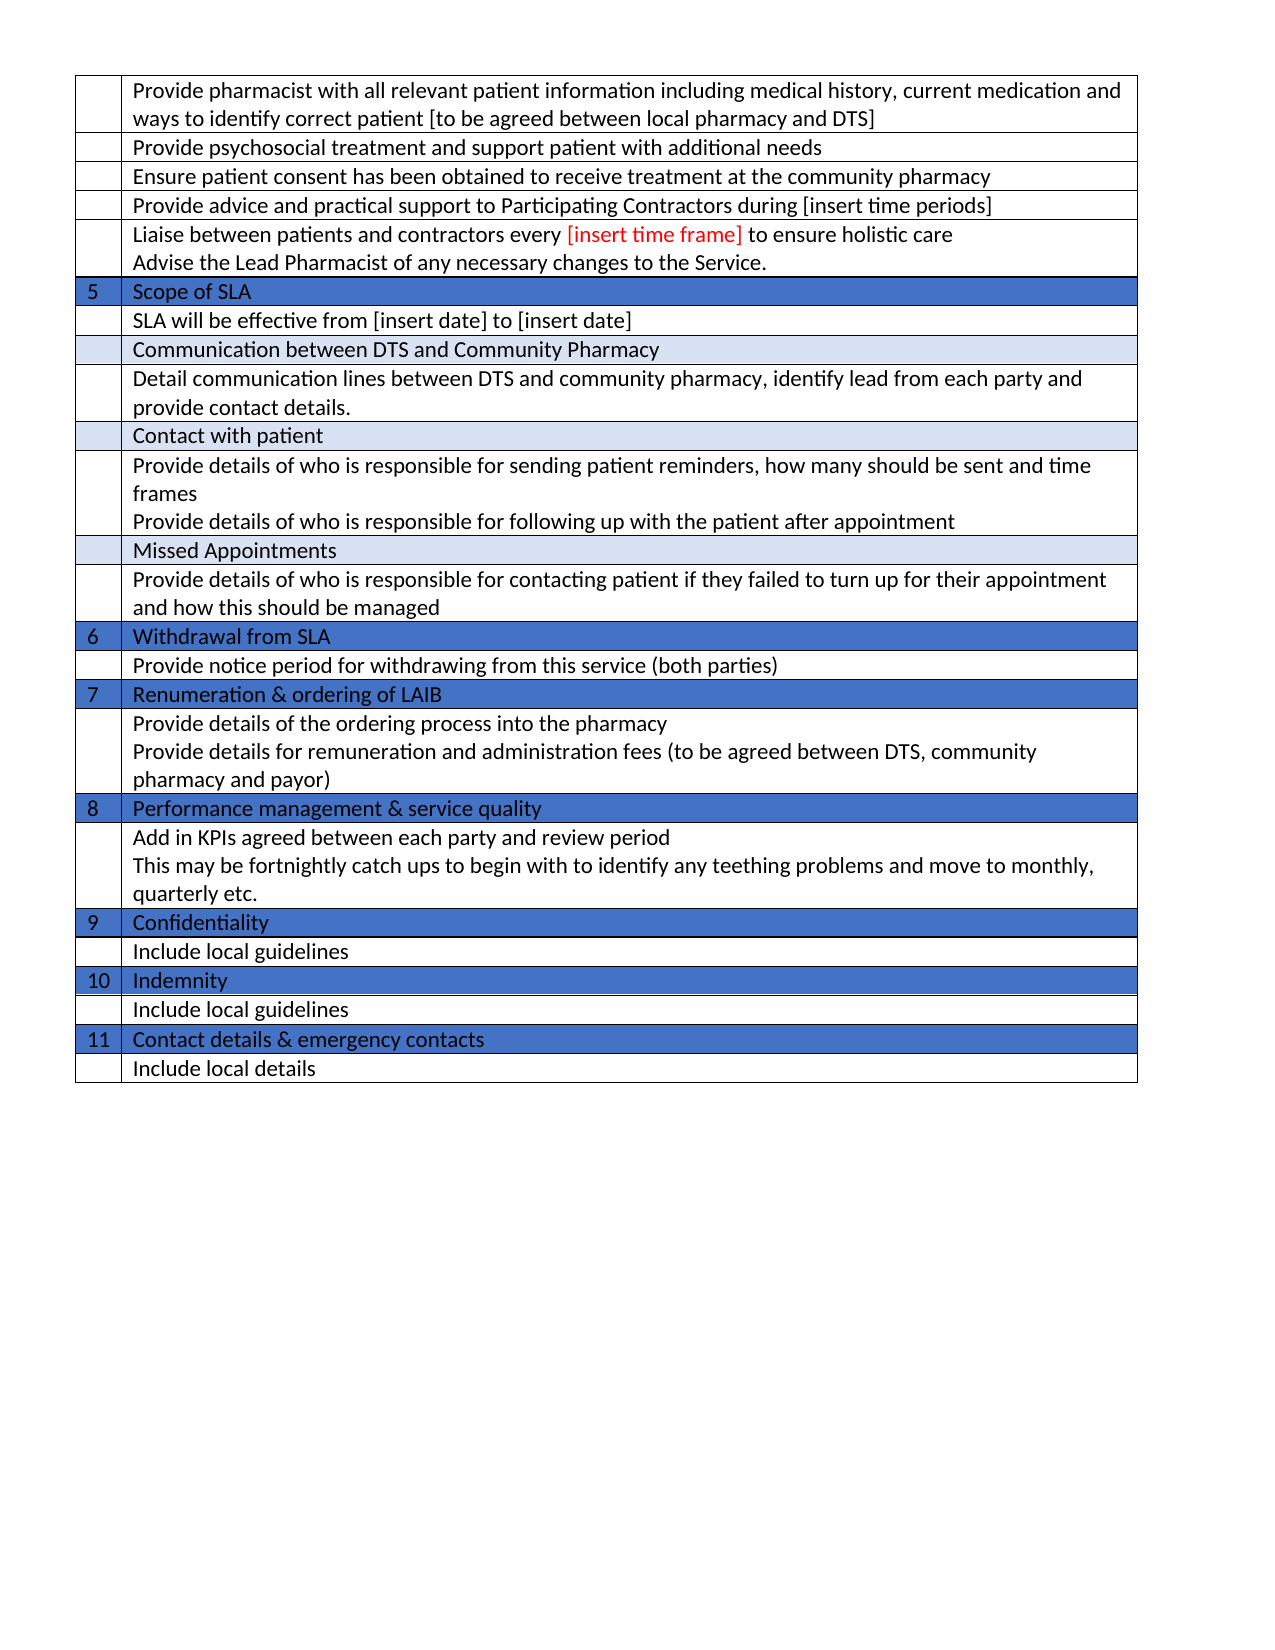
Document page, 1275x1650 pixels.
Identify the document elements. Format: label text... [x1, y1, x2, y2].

table_cell Communication between DTS and Community Pharmacy [122, 336, 1137, 363]
table_cell 8 [76, 794, 121, 822]
table_cell Provide details of who is responsible for sending patient reminders, how many should be sent and time frames Provide details of who is responsible for following up with the patient after appointment [122, 451, 1137, 535]
table_cell Include local details [122, 1054, 1137, 1082]
table_cell [76, 306, 121, 334]
table_cell [76, 996, 121, 1024]
table_cell Provide details of who is responsible for contacting patient if they failed to turn up for their appointment and how this should be managed [122, 565, 1137, 621]
table_cell [76, 709, 121, 793]
table_cell 11 [76, 1025, 121, 1053]
table_cell [76, 133, 121, 161]
table_cell [76, 536, 121, 564]
table_cell Add in KPIs agreed between each party and review period This may be fortnightly catch ups to begin with to identify any teething problems and move to monthly, quarterly etc. [122, 823, 1137, 907]
table_cell Performance management & service quality [122, 794, 1137, 822]
table_cell Missed Appointments [122, 536, 1137, 564]
table_cell 6 [76, 622, 121, 650]
table_cell 5 [76, 278, 121, 305]
table_cell Ensure patient consent has been obtained to receive treatment at the community pharmacy [122, 162, 1137, 190]
table_cell Renumeration & ordering of LAIB [122, 680, 1137, 708]
table_cell Confidentiality [122, 909, 1137, 936]
table_cell [76, 76, 121, 132]
table_cell [76, 823, 121, 907]
table_cell 9 [76, 909, 121, 936]
table_cell [76, 565, 121, 621]
table_cell SLA will be effective from [insert date] to [insert date] [122, 306, 1137, 334]
table_cell Provide details of the ordering process into the pharmacy Provide details for remuneration and administration fees (to be agreed between DTS, community pharmacy and payor) [122, 709, 1137, 793]
table_cell [76, 651, 121, 679]
table_cell Provide notice period for withdrawing from this service (both parties) [122, 651, 1137, 679]
table_cell [76, 938, 121, 966]
table_cell Provide psychosocial treatment and support patient with additional needs [122, 133, 1137, 161]
table_cell Detail communication lines between DTS and community pharmacy, identify lead from each party and provide contact details. [122, 365, 1137, 421]
table_cell Provide pharmacist with all relevant patient information including medical history, current medication and ways to identify correct patient [to be agreed between local pharmacy and DTS] [122, 76, 1137, 132]
table_cell Contact details & emergency contacts [122, 1025, 1137, 1053]
table_cell [76, 162, 121, 190]
table_cell [76, 365, 121, 421]
table_cell Withdrawal from SLA [122, 622, 1137, 650]
table_cell [76, 422, 121, 450]
table_cell Scope of SLA [122, 278, 1137, 305]
table_cell Provide advice and practical support to Participating Contractors during [insert time periods] [122, 191, 1137, 219]
table_cell [76, 336, 121, 363]
table_cell [76, 1054, 121, 1082]
table_cell [76, 451, 121, 535]
table_cell Include local guidelines [122, 938, 1137, 966]
table_cell [76, 191, 121, 219]
table_cell Include local guidelines [122, 996, 1137, 1024]
table_cell Indemnity [122, 967, 1137, 994]
table_cell 7 [76, 680, 121, 708]
table_cell 10 [76, 967, 121, 994]
table_cell Contact with patient [122, 422, 1137, 450]
table_cell Liaise between patients and contractors every [insert time frame] to ensure holistic care Advise the Lead Pharmacist of any necessary changes to the Service. [122, 220, 1137, 276]
table_cell [76, 220, 121, 276]
